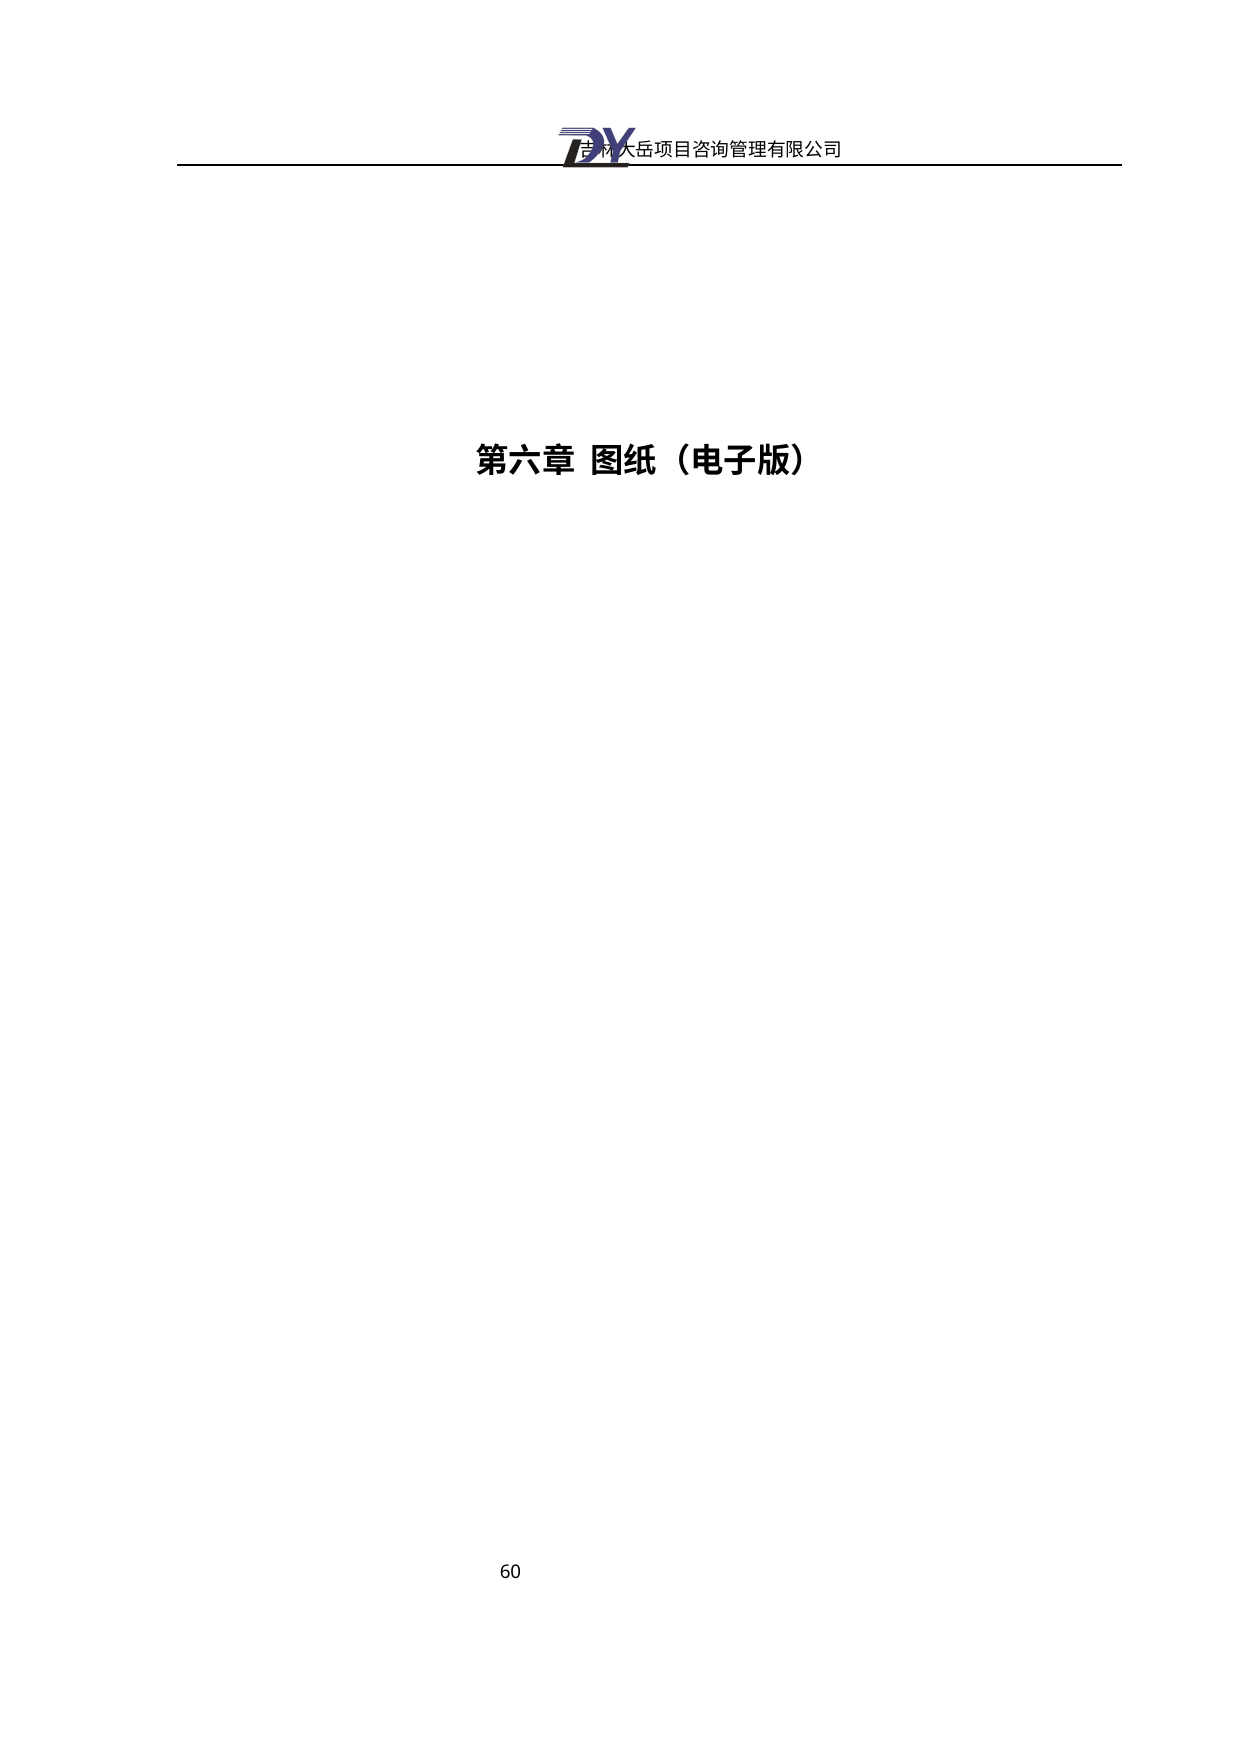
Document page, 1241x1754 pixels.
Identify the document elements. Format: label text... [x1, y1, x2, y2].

text 第六章 图纸（电子版） [177, 434, 1122, 482]
picture [554, 127, 639, 168]
